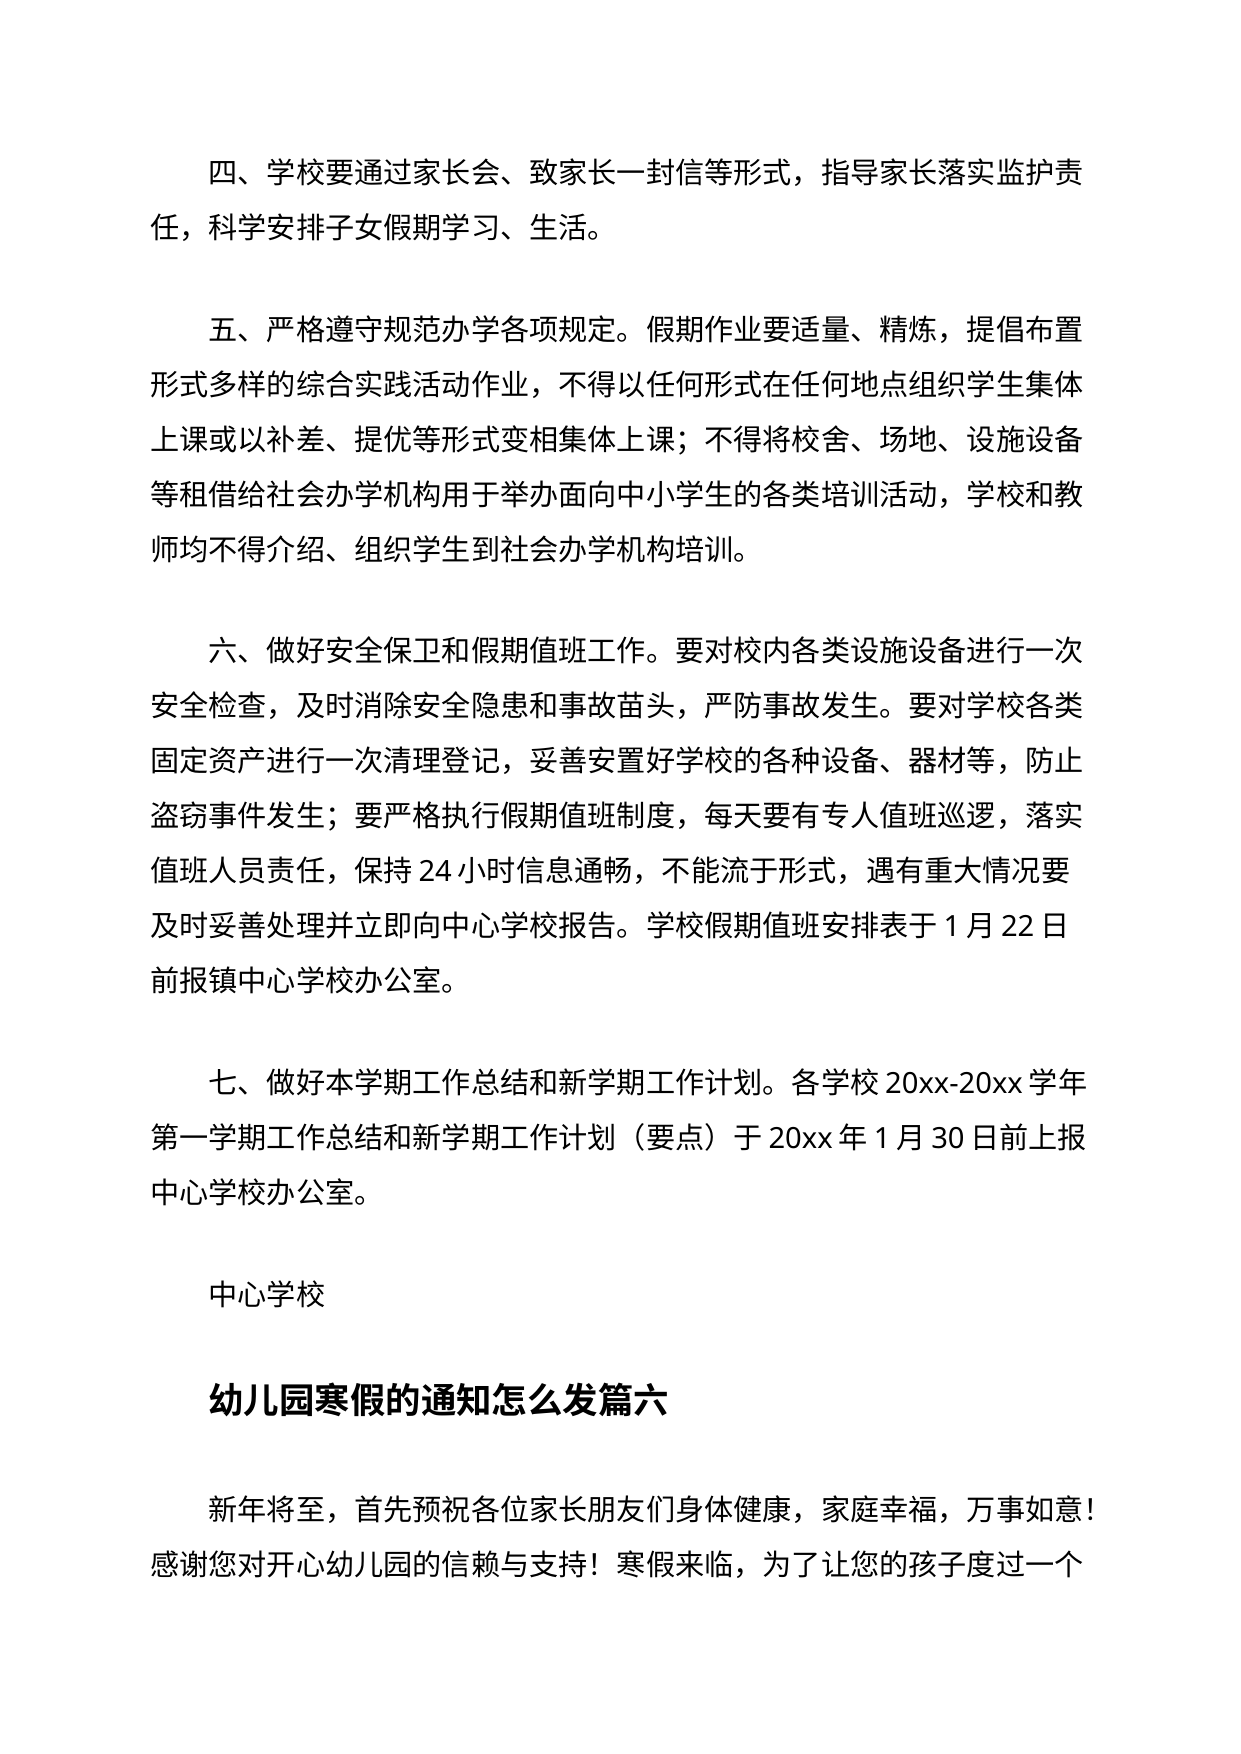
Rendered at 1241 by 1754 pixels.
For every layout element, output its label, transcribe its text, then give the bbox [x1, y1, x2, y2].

text 中心学校 [150, 1271, 1090, 1313]
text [150, 1486, 1090, 1583]
text 七、做好本学期工作总结和新学期工作计划。各学校20xx-20xx学年第一学期工作总结和新学期工作计划（要点）于20xx年1月30日前上报中心学校办公室。 [150, 1059, 1090, 1212]
text 五、严格遵守规范办学各项规定。假期作业要适量、精炼，提倡布置形式多样的综合实践活动作业，不得以任何形式在任何地点组织学生集体上课或以补差、提优等形式变相集体上课；不得将校舍、场地、设施设备等租借给社会办学机构用于举办面向中小学生的各类培训活动，学校和教师均不得介绍、组织学生到社会办学机构培训。 [150, 307, 1090, 568]
text 幼儿园寒假的通知怎么发篇六 [150, 1373, 1090, 1424]
text 六、做好安全保卫和假期值班工作。要对校内各类设施设备进行一次安全检查，及时消除安全隐患和事故苗头，严防事故发生。要对学校各类固定资产进行一次清理登记，妥善安置好学校的各种设备、器材等，防止盗窃事件发生；要严格执行假期值班制度，每天要有专人值班巡逻，落实值班人员责任，保持24小时信息通畅，不能流于形式，遇有重大情况要及时妥善处理并立即向中心学校报告。学校假期值班安排表于1月22日前报镇中心学校办公室。 [150, 628, 1090, 1000]
text 四、学校要通过家长会、致家长一封信等形式，指导家长落实监护责任，科学安排子女假期学习、生活。 [150, 150, 1090, 247]
